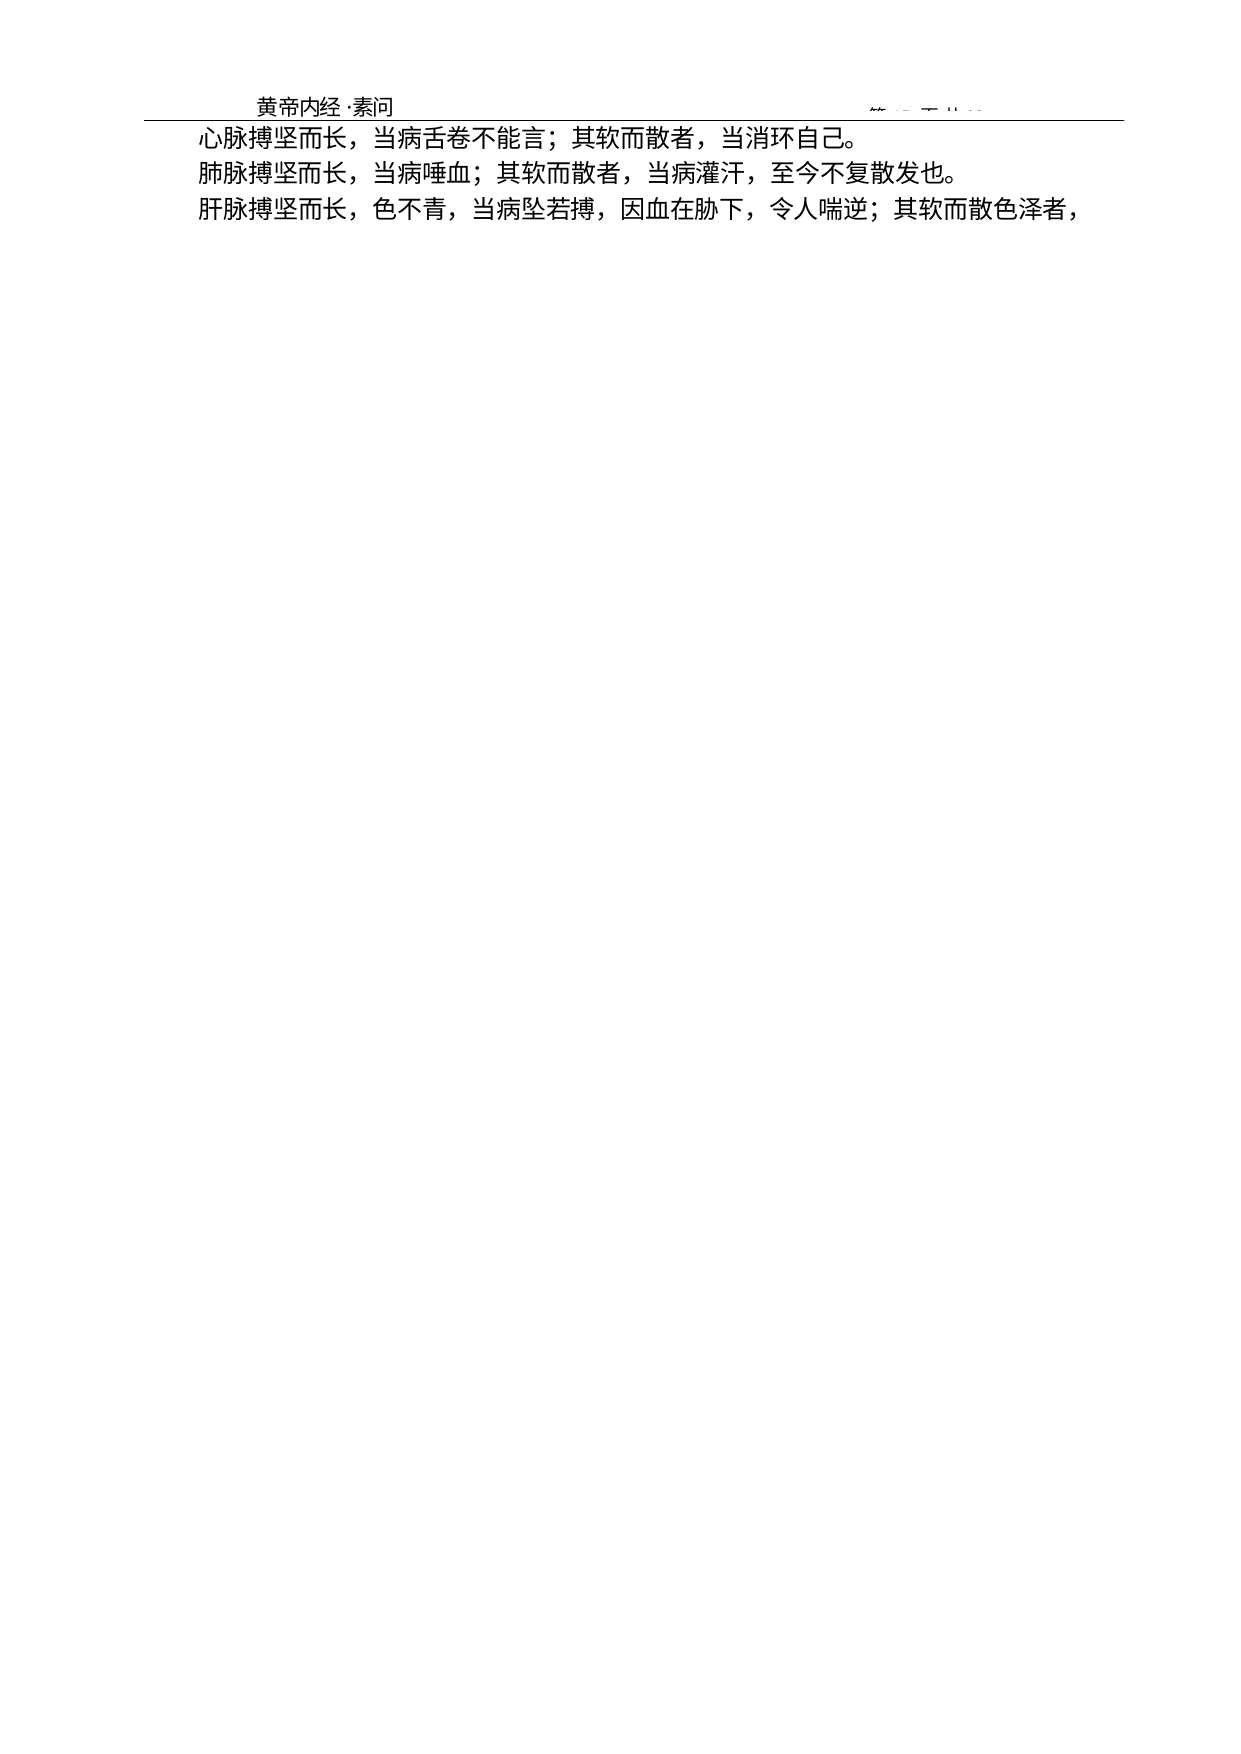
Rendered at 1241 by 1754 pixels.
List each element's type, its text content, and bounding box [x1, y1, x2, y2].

text 心脉搏坚而长，当病舌卷不能言；其软而散者，当消环自己。 [199, 121, 1125, 154]
text 肝脉搏坚而长，色不青，当病坠若搏，因血在胁下，令人喘逆；其软而散色泽者， [199, 193, 1125, 226]
text 肺脉搏坚而长，当病唾血；其软而散者，当病灌汗，至今不复散发也。 [198, 157, 1125, 189]
